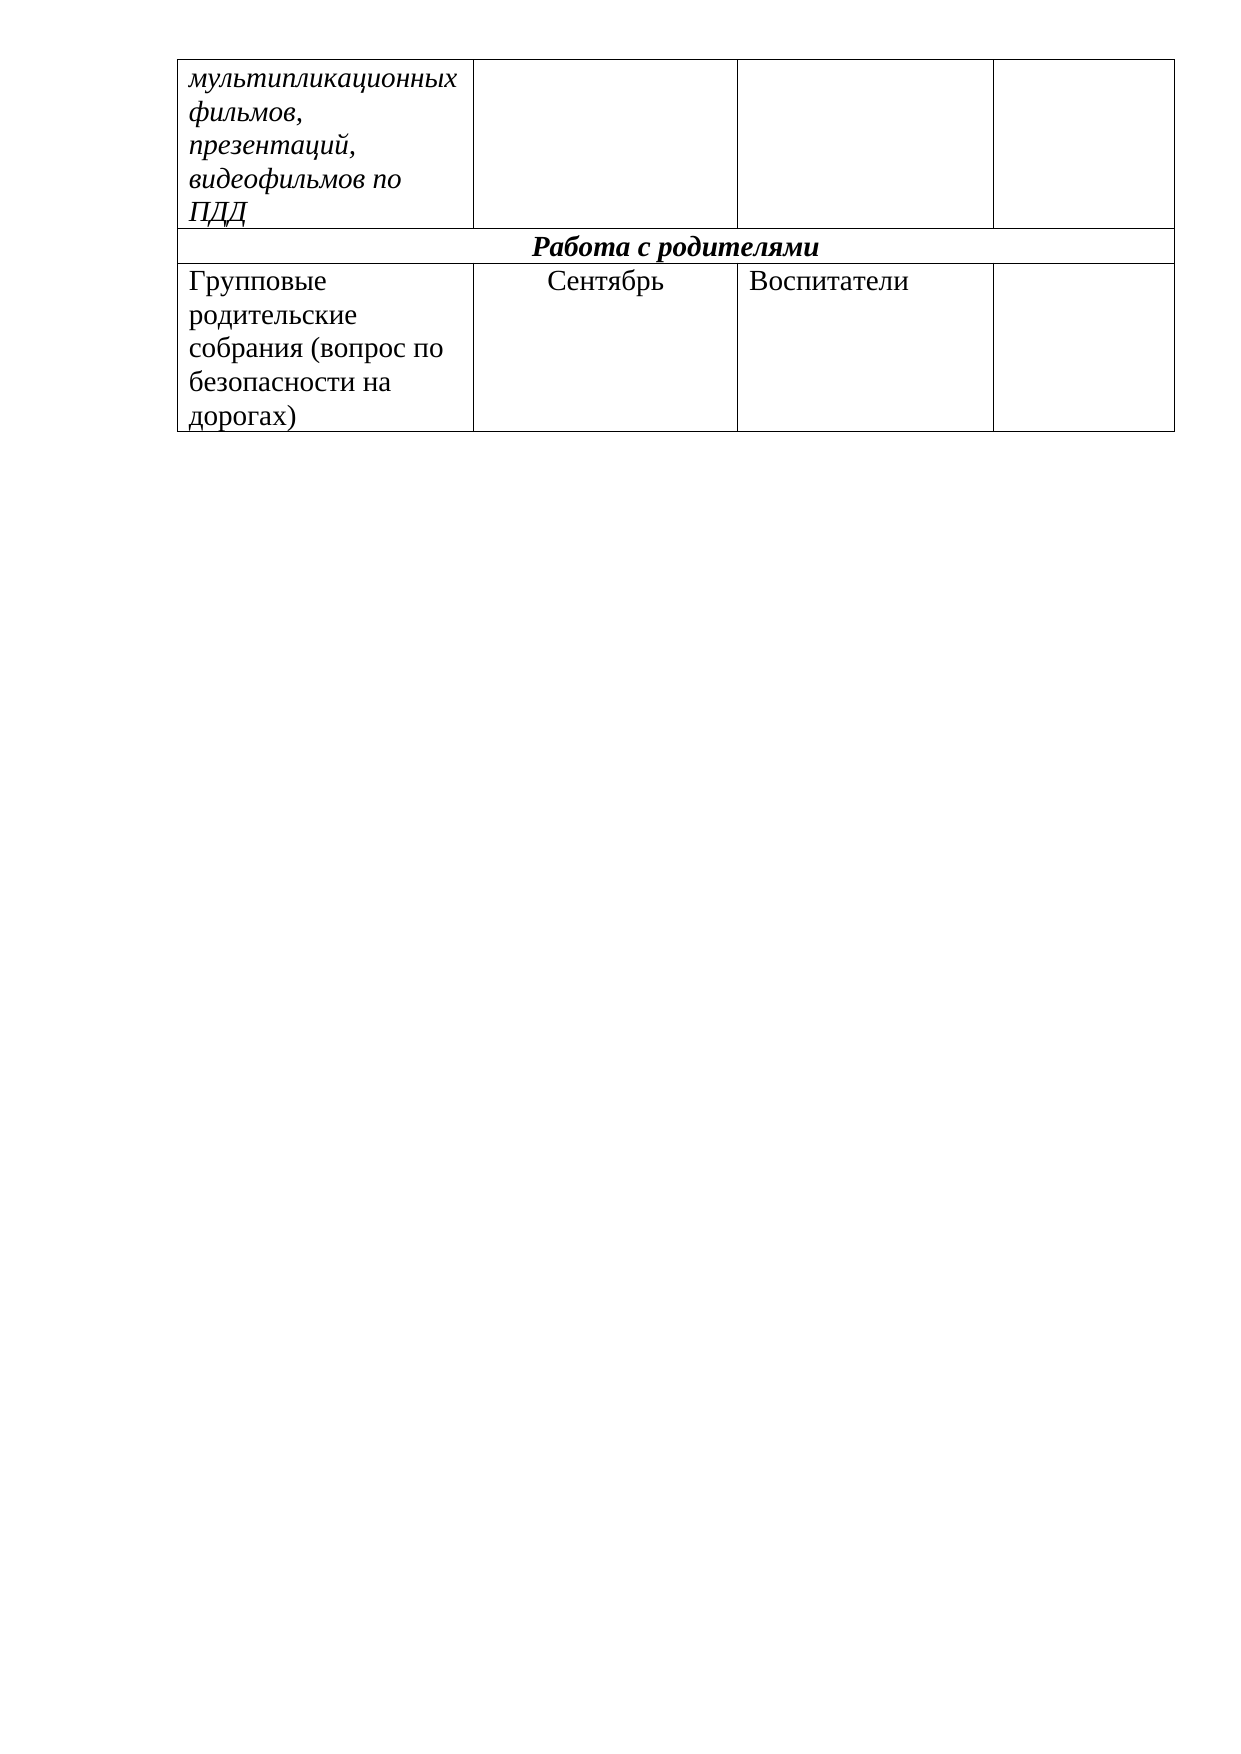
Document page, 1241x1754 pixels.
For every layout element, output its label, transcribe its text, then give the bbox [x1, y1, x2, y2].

table_cell [994, 264, 1174, 431]
table_cell [994, 60, 1174, 228]
table_cell [474, 60, 737, 228]
table_cell Групповые родительские собрания (вопрос по безопасности на дорогах) [178, 264, 473, 431]
table_cell Воспитатели [738, 264, 993, 431]
table_cell Сентябрь [474, 264, 737, 431]
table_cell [178, 60, 473, 228]
table_cell Работа с родителями [178, 229, 1174, 262]
table_cell [738, 60, 993, 228]
